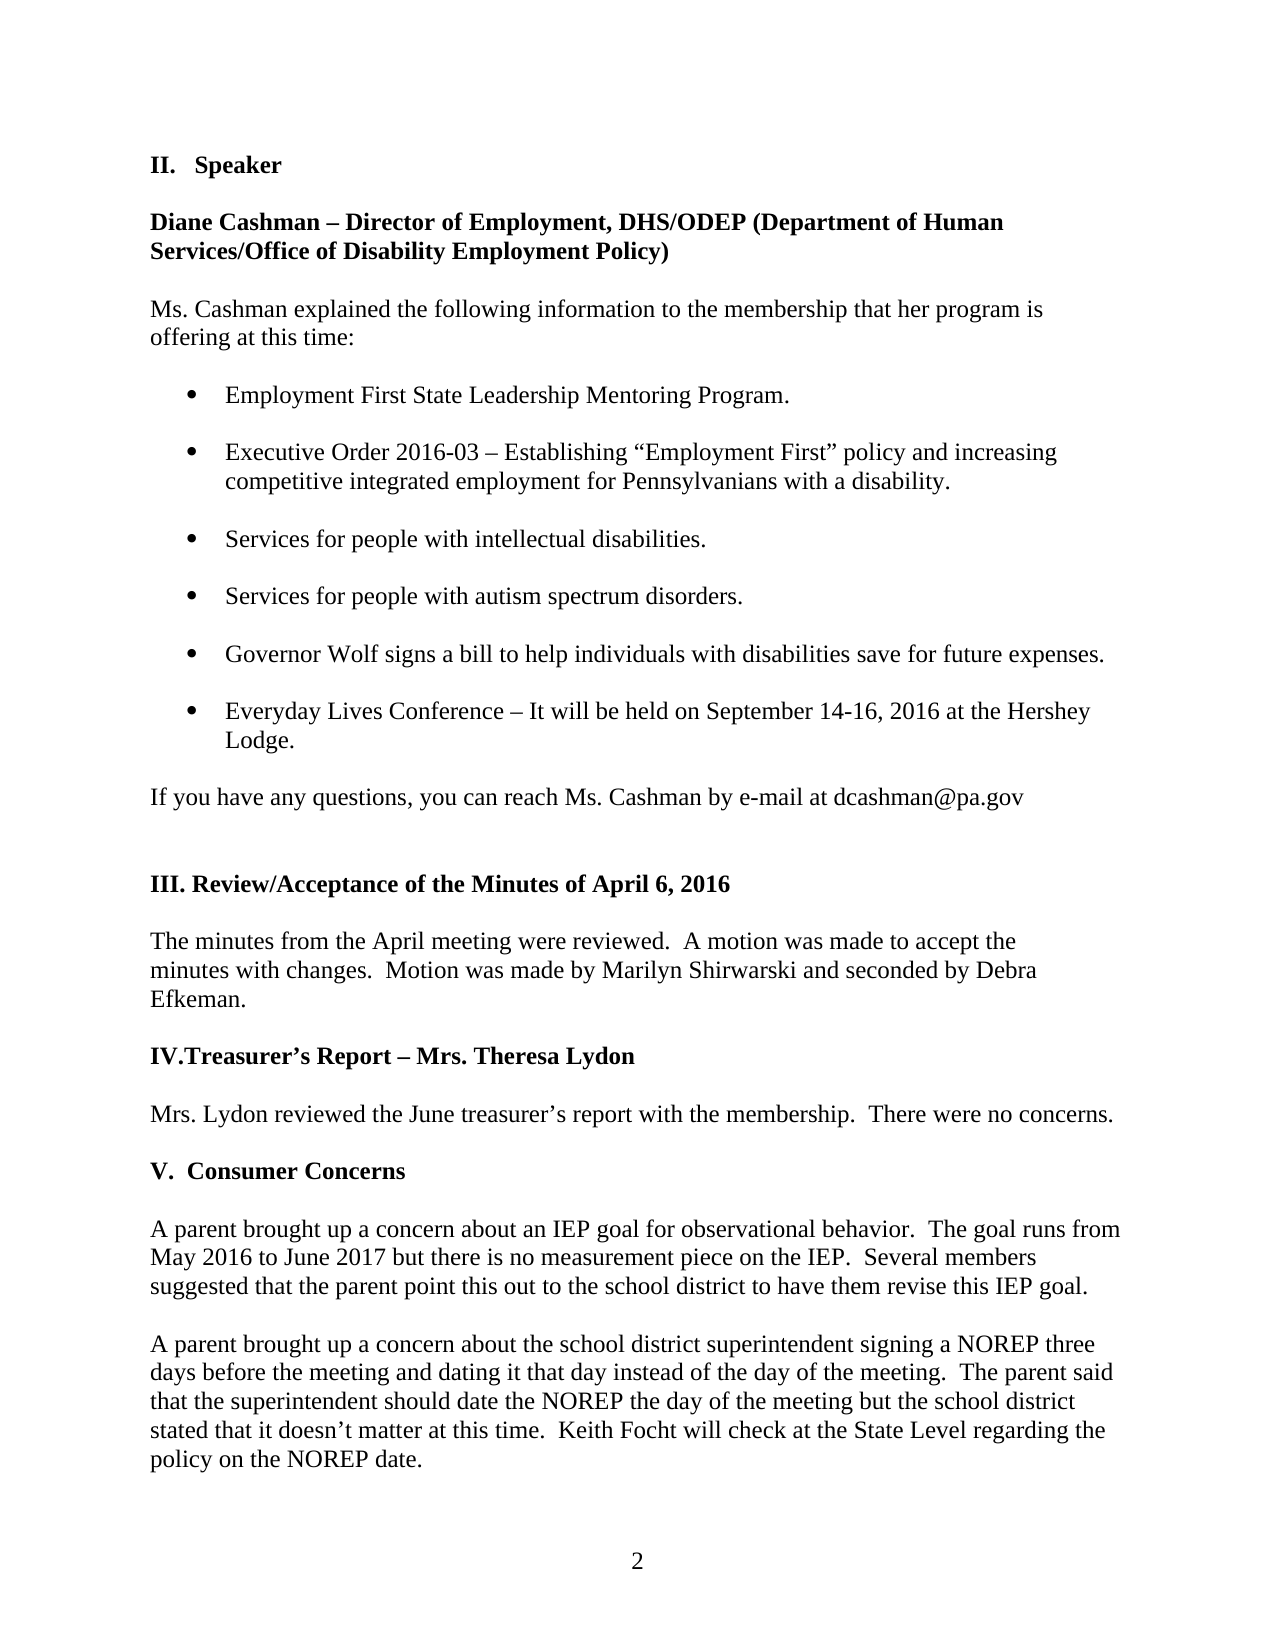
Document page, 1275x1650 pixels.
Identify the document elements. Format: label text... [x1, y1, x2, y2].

text III. Review/Acceptance of the Minutes of April 6, 2016 [150, 869, 1125, 897]
text The minutes from the April meeting were reviewed. A motion was made to accept the [150, 926, 1125, 955]
text If you have any questions, you can reach Ms. Cashman by e-mail at dcashman@pa.gov [150, 782, 1125, 811]
list Employment First State Leadership Mentoring Program. [187, 380, 1125, 409]
list Governor Wolf signs a bill to help individuals with disabilities save for future expenses. [187, 639, 1125, 667]
text V. Consumer Concerns [150, 1156, 1125, 1185]
list Services for people with autism spectrum disorders. [187, 581, 1125, 610]
list Executive Order 2016-03 – Establishing “Employment First” policy and increasing competitive integrated employment for Pennsylvanians with a disability. [187, 437, 1125, 495]
text Ms. Cashman explained the following information to the membership that her program is offering at this time: [150, 294, 1125, 351]
text A parent brought up a concern about the school district superintendent signing a NOREP three days before the meeting and dating it that day instead of the day of the meeting. The parent said that the superintendent should date the NOREP the day of the meeting but the school district stated that it doesn’t matter at this time. Keith Focht will check at the State Level regarding the policy on the NOREP date. [150, 1329, 1125, 1472]
text Diane Cashman – Director of Employment, DHS/ODEP (Department of Human Services/Office of Disability Employment Policy) [150, 207, 1125, 265]
text II. Speaker [150, 150, 1125, 179]
list Services for people with intellectual disabilities. [187, 524, 1125, 552]
text IV.Treasurer’s Report – Mrs. Theresa Lydon [150, 1041, 1125, 1070]
list Everyday Lives Conference – It will be held on September 14-16, 2016 at the Hershey Lodge. [187, 696, 1125, 754]
text Mrs. Lydon reviewed the June treasurer’s report with the membership. There were no concerns. [150, 1099, 1125, 1127]
text minutes with changes. Motion was made by Marilyn Shirwarski and seconded by Debra Efkeman. [150, 955, 1125, 1012]
text A parent brought up a concern about an IEP goal for observational behavior. The goal runs from May 2016 to June 2017 but there is no measurement piece on the IEP. Several members suggested that the parent point this out to the school district to have them revise this IEP goal. [150, 1214, 1125, 1300]
